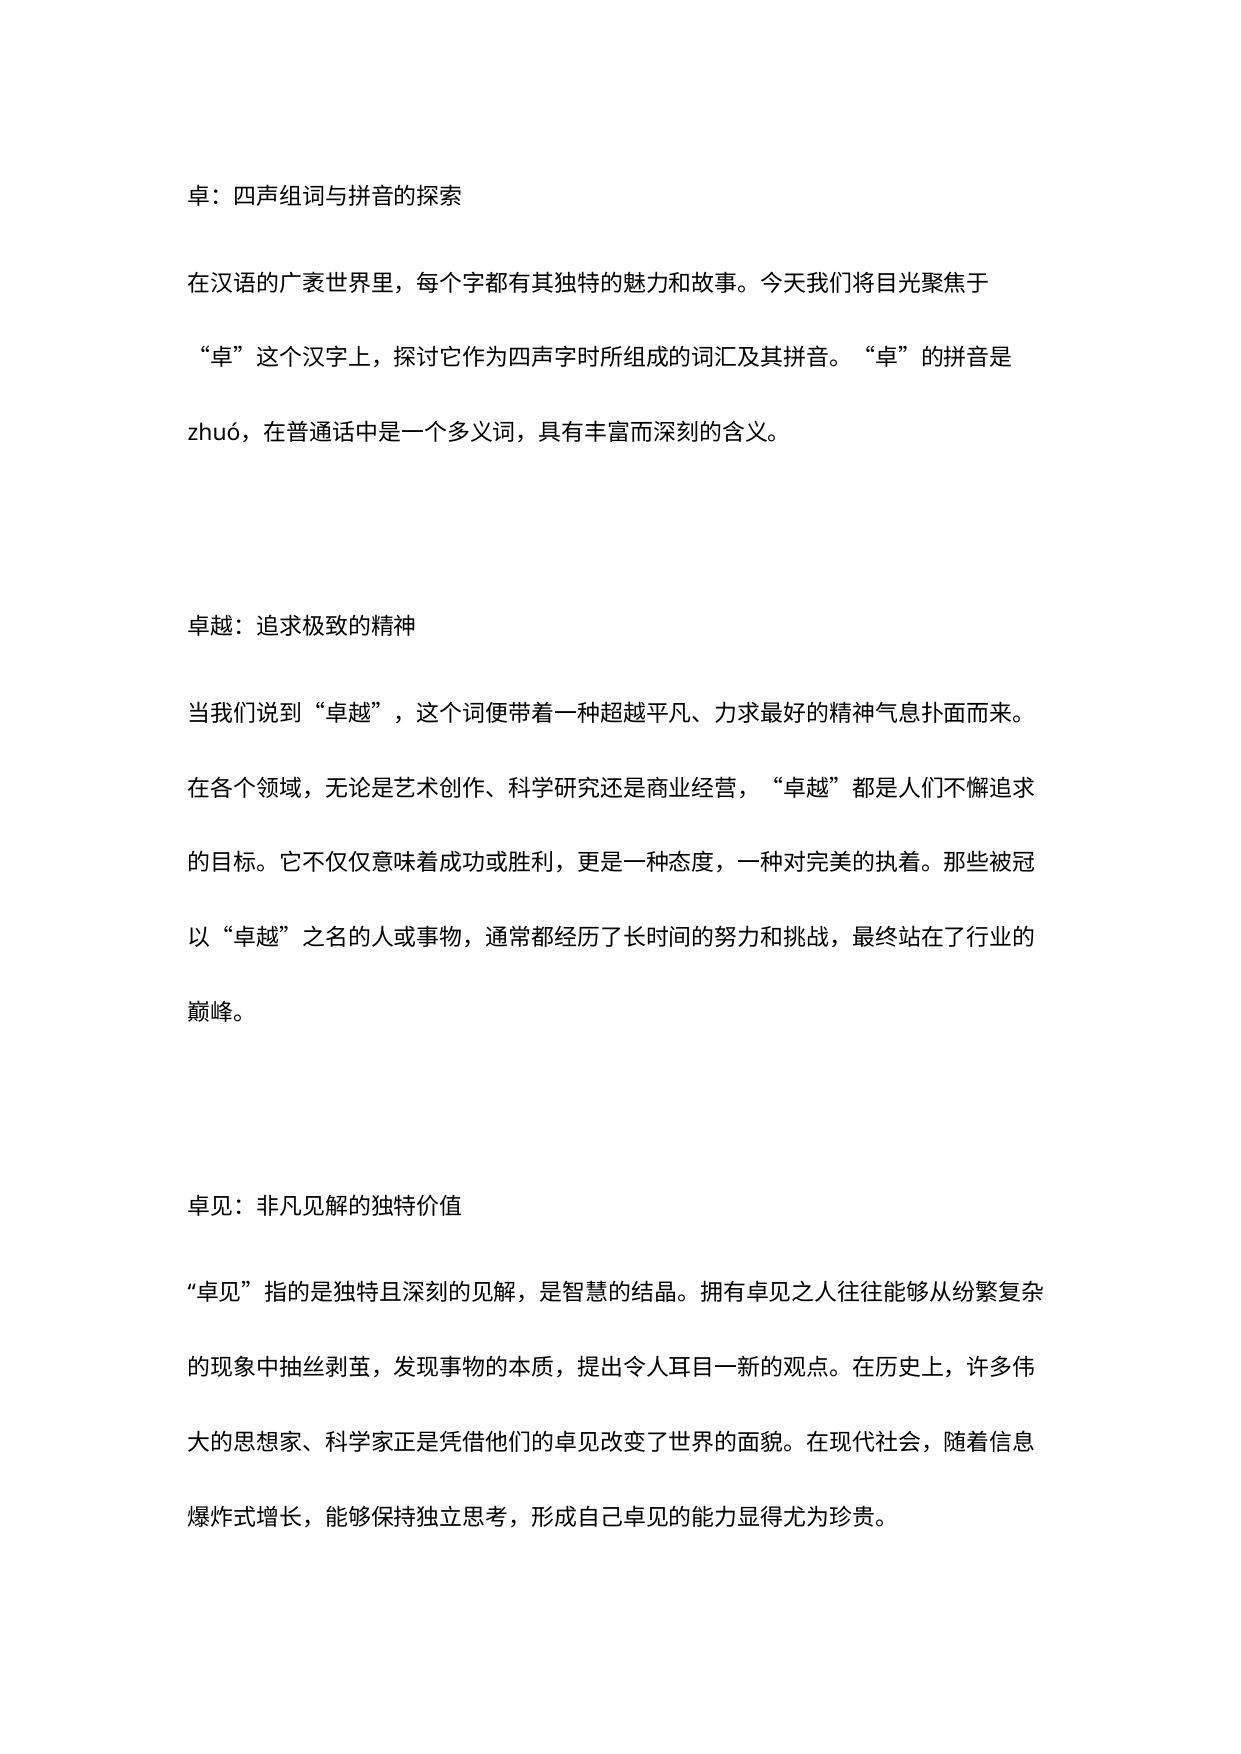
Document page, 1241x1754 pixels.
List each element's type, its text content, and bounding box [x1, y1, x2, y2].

text “卓见”指的是独特且深刻的见解，是智慧的结晶。拥有卓见之人往往能够从纷繁复杂的现象中抽丝剥茧，发现事物的本质，提出令人耳目一新的观点。在历史上，许多伟大的思想家、科学家正是凭借他们的卓见改变了世界的面貌。在现代社会，随着信息爆炸式增长，能够保持独立思考，形成自己卓见的能力显得尤为珍贵。 [187, 1258, 1053, 1547]
text 卓：四声组词与拼音的探索 [187, 162, 1053, 227]
text 卓见：非凡见解的独特价值 [187, 1172, 1053, 1237]
text 卓越：追求极致的精神 [187, 592, 1053, 657]
text 当我们说到“卓越”，这个词便带着一种超越平凡、力求最好的精神气息扑面而来。在各个领域，无论是艺术创作、科学研究还是商业经营，“卓越”都是人们不懈追求的目标。它不仅仅意味着成功或胜利，更是一种态度，一种对完美的执着。那些被冠以“卓越”之名的人或事物，通常都经历了长时间的努力和挑战，最终站在了行业的巅峰。 [187, 679, 1053, 1043]
text 在汉语的广袤世界里，每个字都有其独特的魅力和故事。今天我们将目光聚焦于“卓”这个汉字上，探讨它作为四声字时所组成的词汇及其拼音。“卓”的拼音是zhuó，在普通话中是一个多义词，具有丰富而深刻的含义。 [187, 248, 1053, 463]
